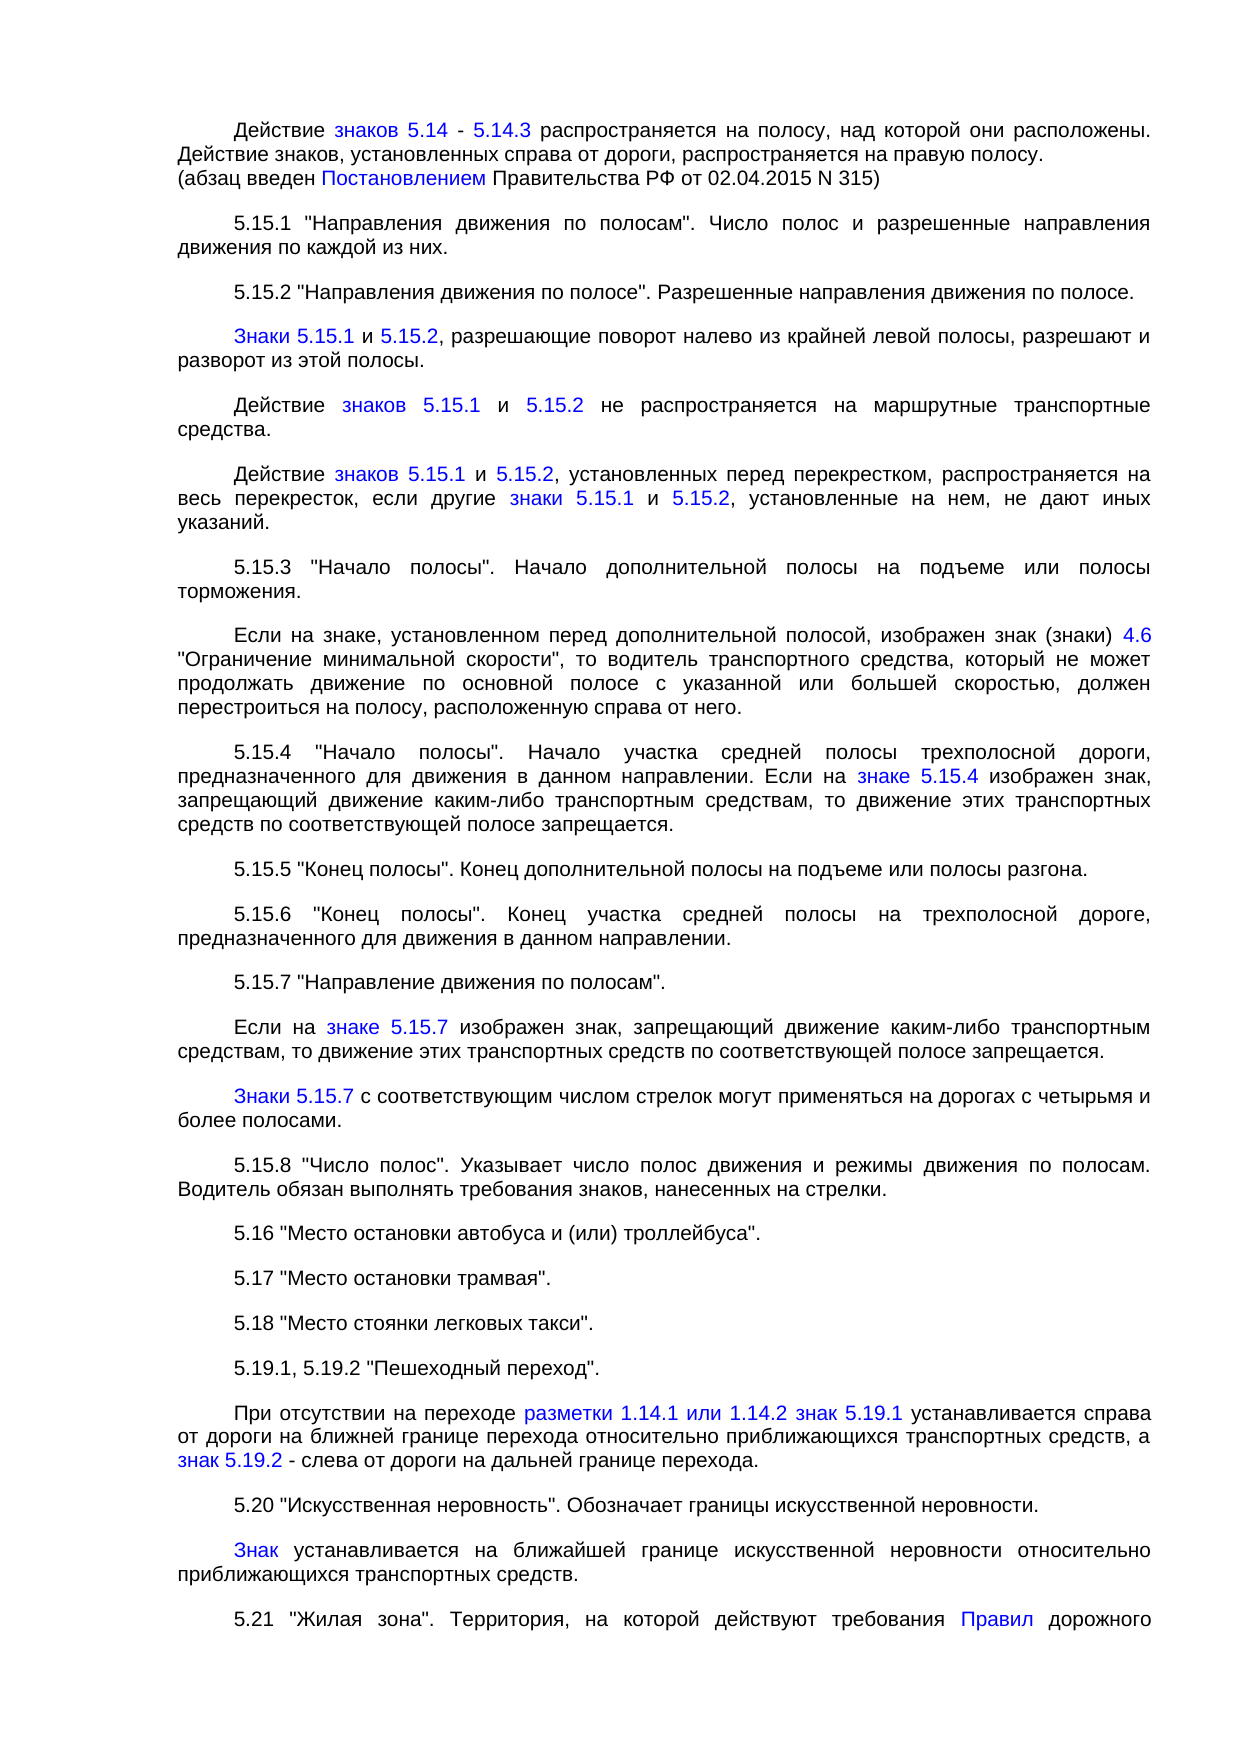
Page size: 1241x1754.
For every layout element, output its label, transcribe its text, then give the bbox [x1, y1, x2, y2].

text 5.16 "Место остановки автобуса и (или) троллейбуса". [177, 1221, 1152, 1245]
text Действие знаков 5.14 - 5.14.3 распространяется на полосу, над которой они расположены. Действие знаков, установленных справа от дороги, распространяется на правую полосу. [177, 118, 1152, 166]
text Действие знаков 5.15.1 и 5.15.2 не распространяется на маршрутные транспортные средства. [177, 393, 1152, 441]
text Если на знаке 5.15.7 изображен знак, запрещающий движение каким-либо транспортным средствам, то движение этих транспортных средств по соответствующей полосе запрещается. [177, 1015, 1152, 1063]
text 5.15.2 "Направления движения по полосе". Разрешенные направления движения по полосе. [177, 279, 1152, 303]
text 5.20 "Искусственная неровность". Обозначает границы искусственной неровности. [177, 1493, 1152, 1517]
text 5.18 "Место стоянки легковых такси". [177, 1311, 1152, 1335]
text 5.15.8 "Число полос". Указывает число полос движения и режимы движения по полосам. Водитель обязан выполнять требования знаков, нанесенных на стрелки. [177, 1152, 1152, 1200]
text 5.15.4 "Начало полосы". Начало участка средней полосы трехполосной дороги, предназначенного для движения в данном направлении. Если на знаке 5.15.4 изображен знак, запрещающий движение каким-либо транспортным средствам, то движение этих транспортных средств по соответствующей полосе запрещается. [177, 740, 1152, 836]
text 5.15.7 "Направление движения по полосам". [177, 970, 1152, 994]
text 5.15.6 "Конец полосы". Конец участка средней полосы на трехполосной дороге, предназначенного для движения в данном направлении. [177, 901, 1152, 949]
text 5.15.3 "Начало полосы". Начало дополнительной полосы на подъеме или полосы торможения. [177, 554, 1152, 602]
text Знаки 5.15.7 с соответствующим числом стрелок могут применяться на дорогах с четырьмя и более полосами. [177, 1084, 1152, 1132]
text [177, 1607, 1152, 1631]
text Знаки 5.15.1 и 5.15.2, разрешающие поворот налево из крайней левой полосы, разрешают и разворот из этой полосы. [177, 324, 1152, 372]
text 5.17 "Место остановки трамвая". [177, 1266, 1152, 1290]
text Знак устанавливается на ближайшей границе искусственной неровности относительно приближающихся транспортных средств. [177, 1538, 1152, 1586]
text Действие знаков 5.15.1 и 5.15.2, установленных перед перекрестком, распространяется на весь перекресток, если другие знаки 5.15.1 и 5.15.2, установленные на нем, не дают иных указаний. [177, 462, 1152, 534]
text 5.15.1 "Направления движения по полосам". Число полос и разрешенные направления движения по каждой из них. [177, 211, 1152, 259]
text (абзац введен Постановлением Правительства РФ от 02.04.2015 N 315) [177, 166, 1152, 190]
text 5.15.5 "Конец полосы". Конец дополнительной полосы на подъеме или полосы разгона. [177, 857, 1152, 881]
text Если на знаке, установленном перед дополнительной полосой, изображен знак (знаки) 4.6 "Ограничение минимальной скорости", то водитель транспортного средства, который не может продолжать движение по основной полосе с указанной или большей скоростью, должен перестроиться на полосу, расположенную справа от него. [177, 623, 1152, 719]
text 5.19.1, 5.19.2 "Пешеходный переход". [177, 1356, 1152, 1379]
text При отсутствии на переходе разметки 1.14.1 или 1.14.2 знак 5.19.1 устанавливается справа от дороги на ближней границе перехода относительно приближающихся транспортных средств, а знак 5.19.2 - слева от дороги на дальней границе перехода. [177, 1400, 1152, 1472]
